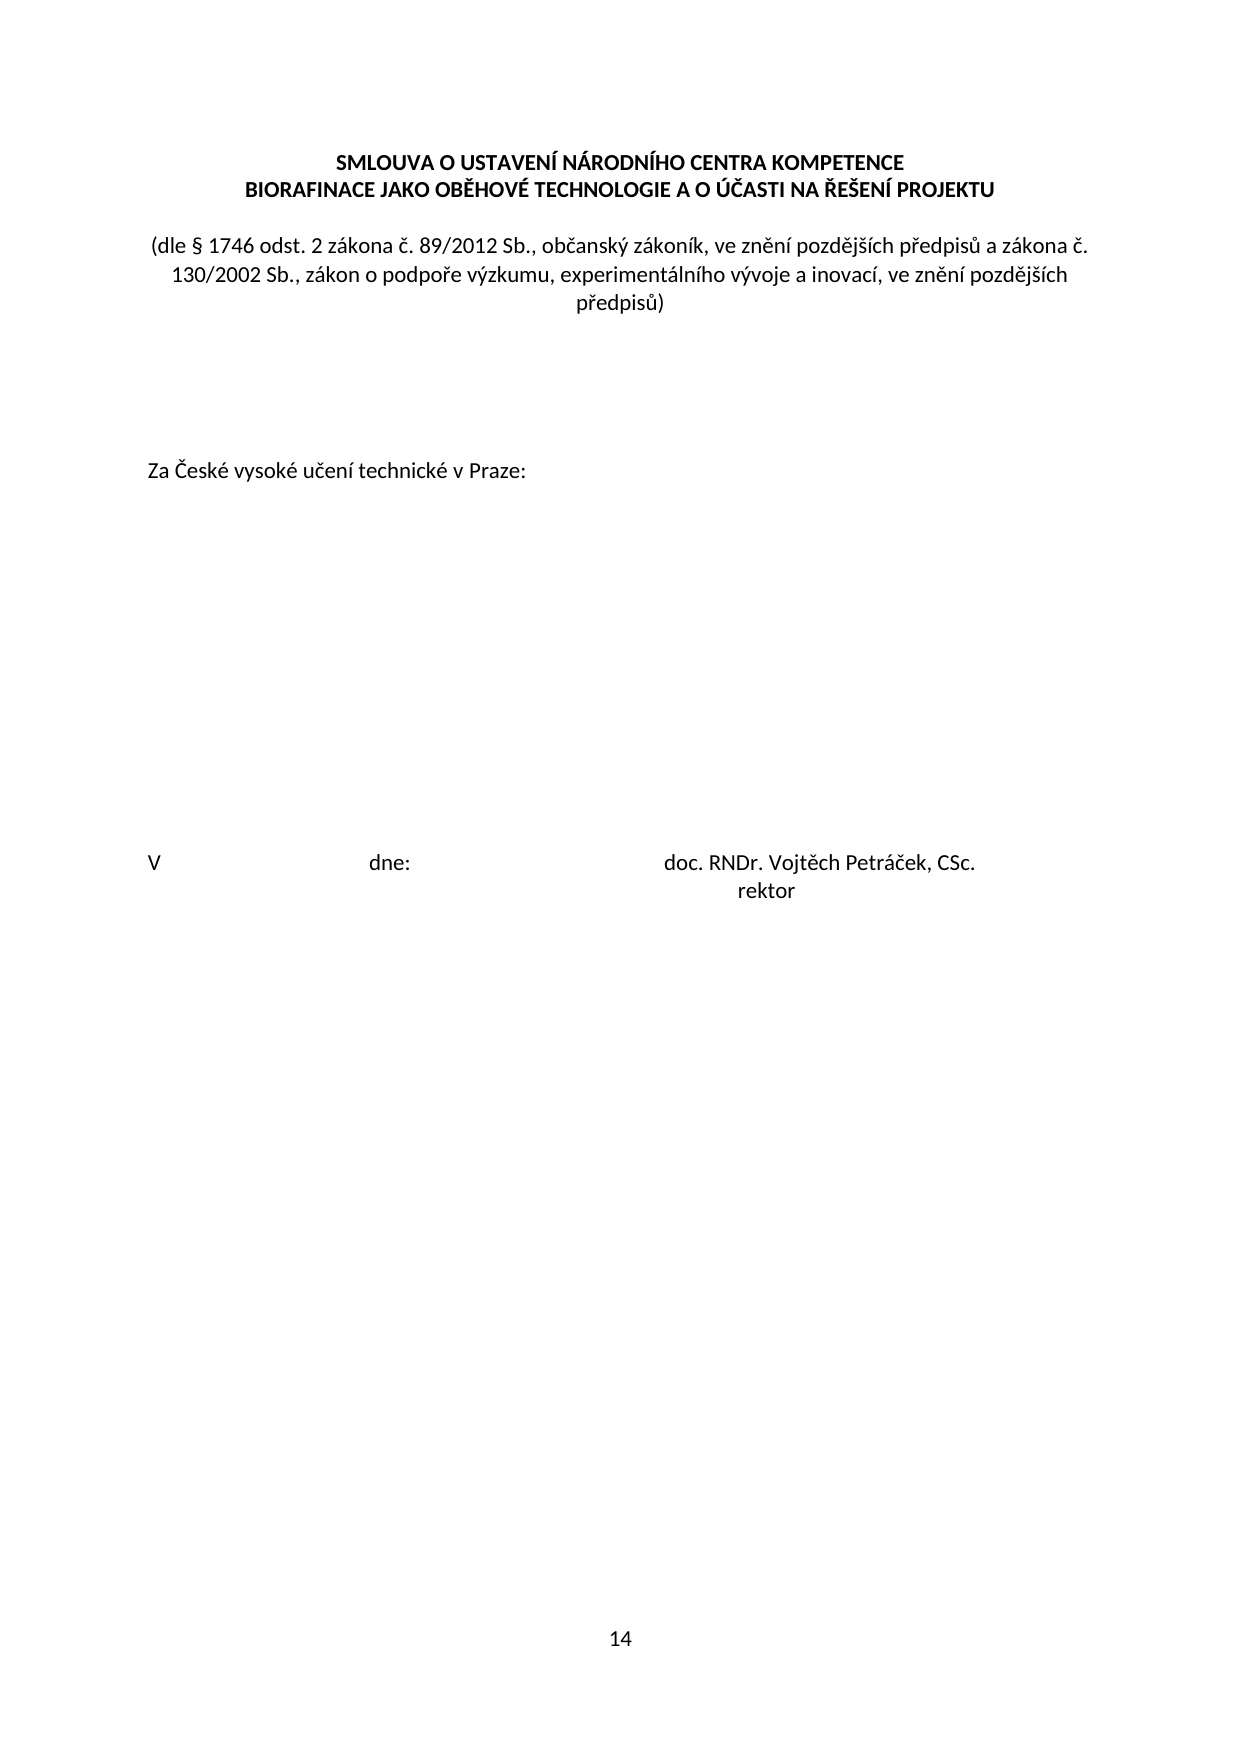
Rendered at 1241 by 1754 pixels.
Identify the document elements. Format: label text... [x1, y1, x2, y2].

text (dle § 1746 odst. 2 zákona č. 89/2012 Sb., občanský zákoník, ve znění pozdějších předpisů a zákona č. 130/2002 Sb., zákon o podpoře výzkumu, experimentálního vývoje a inovací, ve znění pozdějších předpisů) [148, 232, 1093, 316]
text V dne: doc. RNDr. Vojtěch Petráček, CSc. [148, 848, 1093, 876]
text Za České vysoké učení technické v Praze: [148, 456, 1093, 484]
title SMLOUVA O USTAVENÍ NÁRODNÍHO CENTRA KOMPETENCE [148, 148, 1093, 176]
text rektor [148, 876, 1093, 904]
title BIORAFINACE JAKO OBĚHOVÉ TECHNOLOGIE A O ÚČASTI NA ŘEŠENÍ PROJEKTU [148, 176, 1093, 204]
